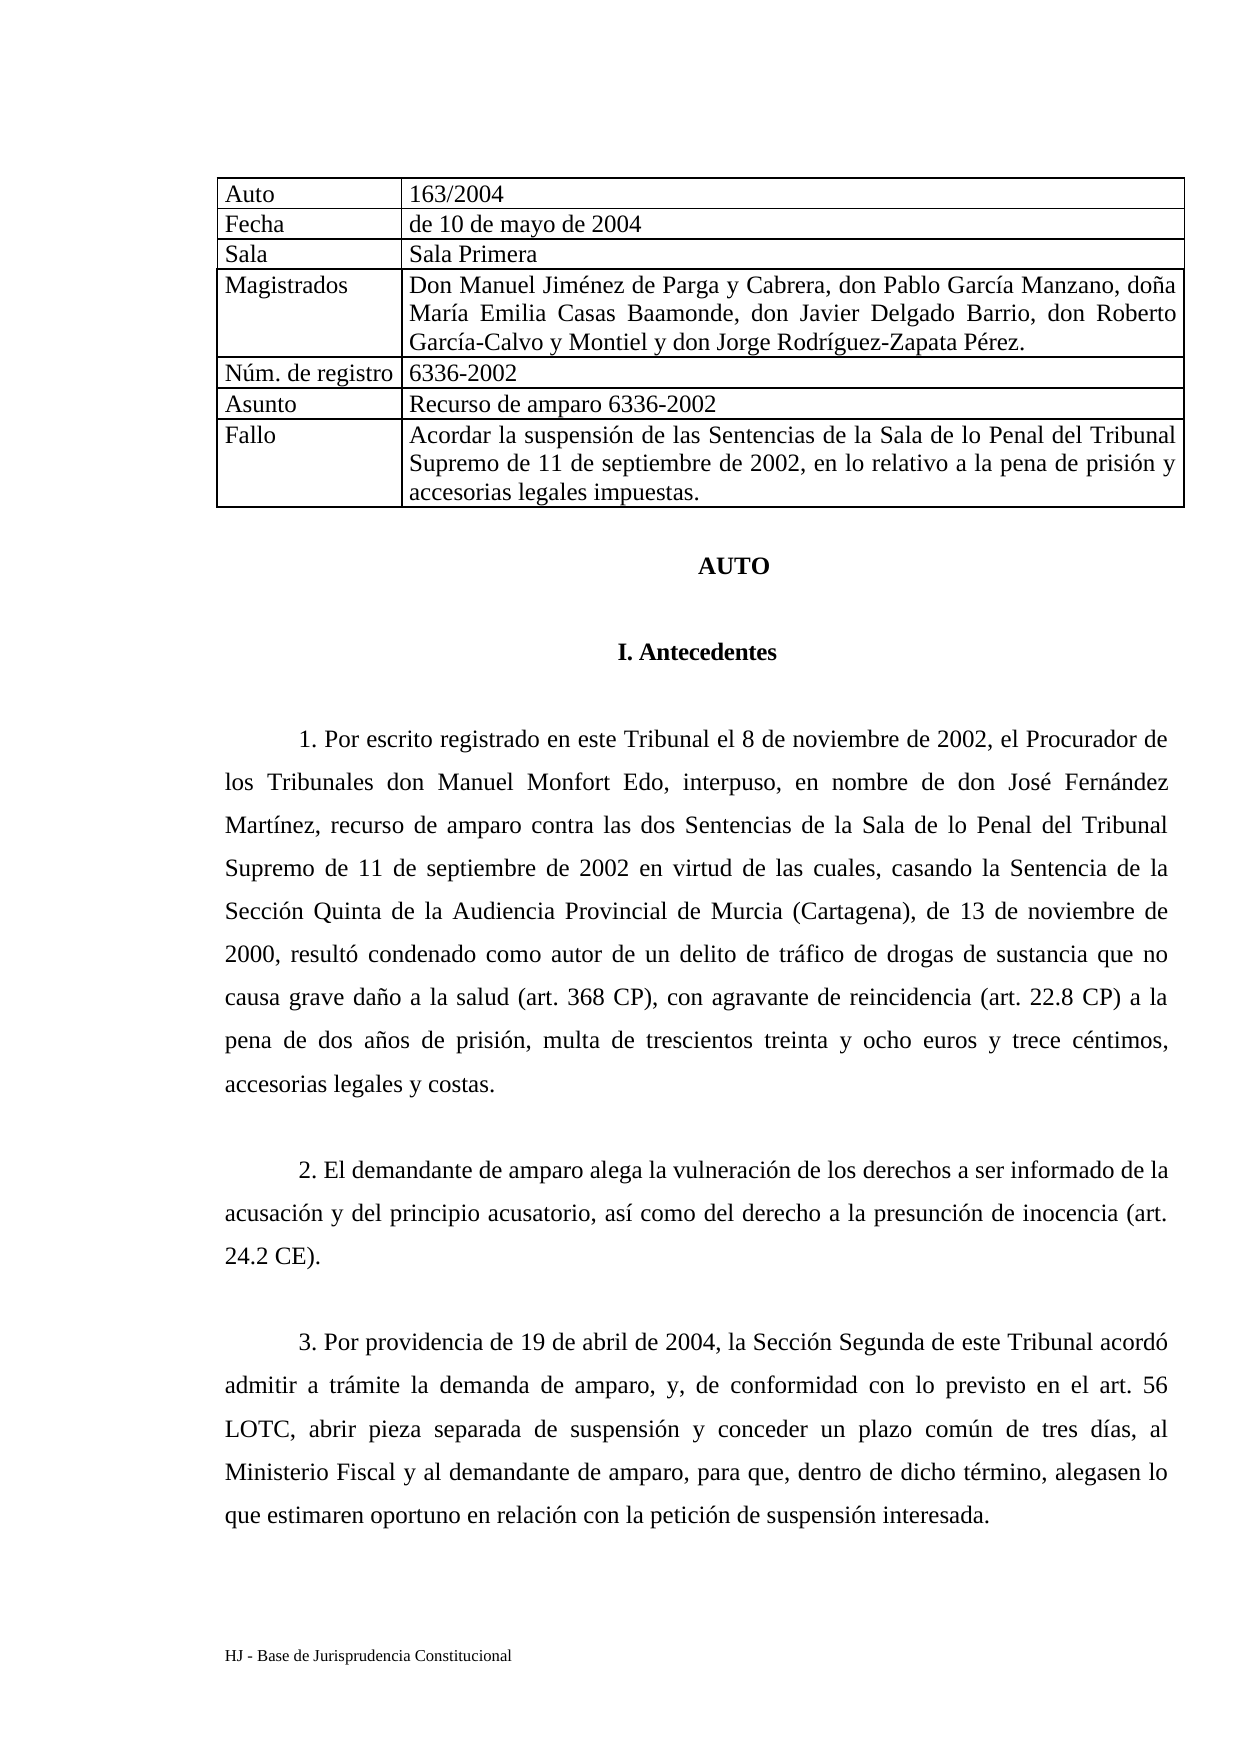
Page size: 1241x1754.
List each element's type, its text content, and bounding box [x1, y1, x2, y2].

text 2. El demandante de amparo alega la vulneración de los derechos a ser informado de la acusación y del principio acusatorio, así como del derecho a la presunción de inocencia (art. 24.2 CE). [224, 1155, 1169, 1270]
table_cell de 10 de mayo de 2004 [402, 209, 1184, 238]
table_cell Don Manuel Jiménez de Parga y Cabrera, don Pablo García Manzano, doña María Emilia Casas Baamonde, don Javier Delgado Barrio, don Roberto García-Calvo y Montiel y don Jorge Rodríguez-Zapata Pérez. [403, 270, 1183, 356]
table_cell Núm. de registro [218, 358, 401, 387]
table_cell Fallo [218, 420, 401, 506]
text AUTO [224, 551, 1169, 580]
text 3. Por providencia de 19 de abril de 2004, la Sección Segunda de este Tribunal acordó admitir a trámite la demanda de amparo, y, de conformidad con lo previsto en el art. 56 LOTC, abrir pieza separada de suspensión y conceder un plazo común de tres días, al Ministerio Fiscal y al demandante de amparo, para que, dentro de dicho término, alegasen lo que estimaren oportuno en relación con la petición de suspensión interesada. [224, 1327, 1169, 1529]
table_header Auto [218, 179, 401, 207]
text I. Antecedentes [224, 637, 1169, 666]
table_cell Recurso de amparo 6336-2002 [403, 389, 1183, 418]
table_cell Asunto [218, 389, 401, 418]
table_cell 6336-2002 [403, 358, 1183, 387]
table_cell Acordar la suspensión de las Sentencias de la Sala de lo Penal del Tribunal Supremo de 11 de septiembre de 2002, en lo relativo a la pena de prisión y accesorias legales impuestas. [403, 420, 1183, 506]
table_header 163/2004 [402, 179, 1184, 207]
table_cell Magistrados [218, 270, 401, 356]
table_cell Fecha [218, 209, 401, 238]
table_cell Sala [218, 240, 401, 268]
table_cell Sala Primera [402, 240, 1184, 268]
text 1. Por escrito registrado en este Tribunal el 8 de noviembre de 2002, el Procurador de los Tribunales don Manuel Monfort Edo, interpuso, en nombre de don José Fernández Martínez, recurso de amparo contra las dos Sentencias de la Sala de lo Penal del Tribunal Supremo de 11 de septiembre de 2002 en virtud de las cuales, casando la Sentencia de la Sección Quinta de la Audiencia Provincial de Murcia (Cartagena), de 13 de noviembre de 2000, resultó condenado como autor de un delito de tráfico de drogas de sustancia que no causa grave daño a la salud (art. 368 CP), con agravante de reincidencia (art. 22.8 CP) a la pena de dos años de prisión, multa de trescientos treinta y ocho euros y trece céntimos, accesorias legales y costas. [224, 724, 1169, 1097]
